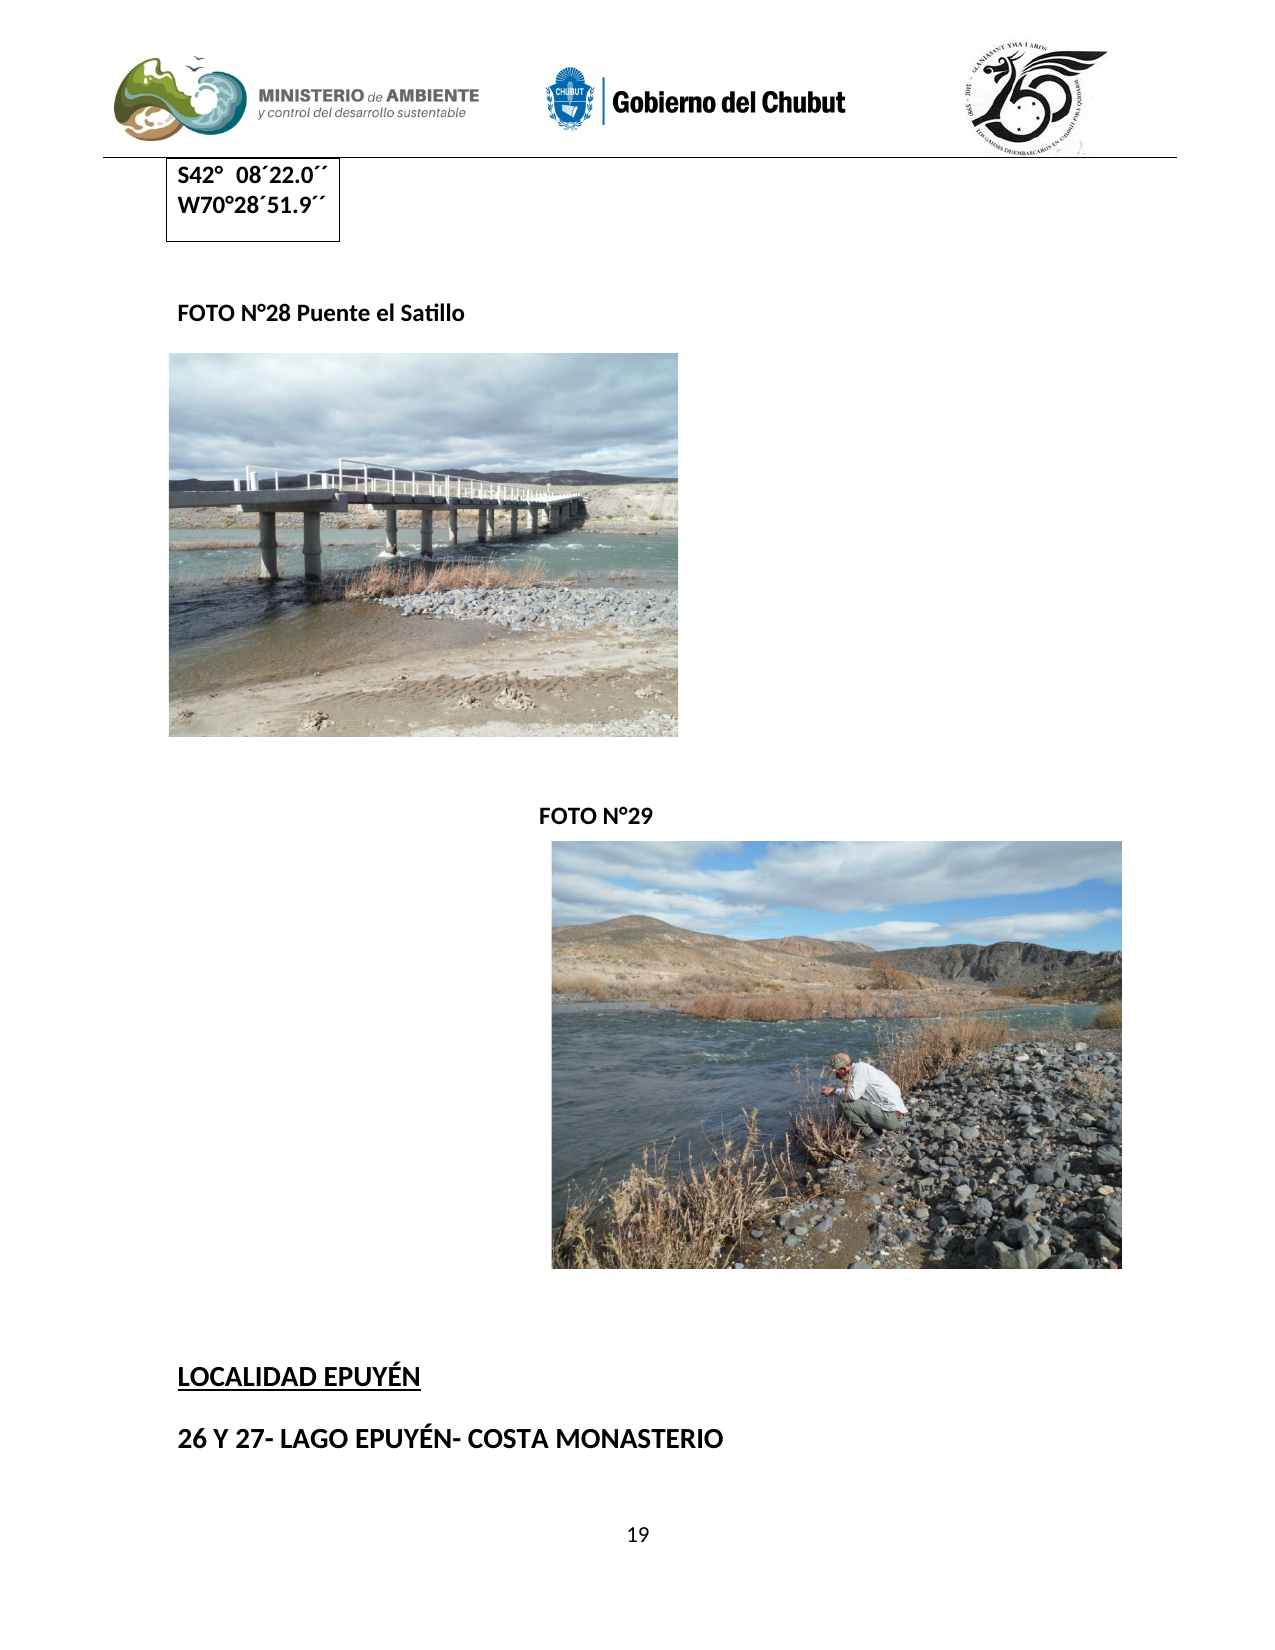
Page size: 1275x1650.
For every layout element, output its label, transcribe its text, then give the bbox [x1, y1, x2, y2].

picture [537, 48, 861, 141]
text 26 Y 27- LAGO EPUYÉN- COSTA MONASTERIO [177, 1420, 1098, 1456]
picture [551, 841, 1122, 1267]
table_cell S42° 08´22.0´´ W70°28´51.9´´ [167, 159, 339, 241]
text LOCALIDAD EPUYÉN [177, 1358, 1098, 1394]
text FOTO N°29 [177, 800, 1098, 831]
picture [168, 353, 679, 735]
text FOTO N°28 Puente el Satillo [177, 298, 1098, 328]
picture [114, 56, 479, 141]
picture [956, 28, 1108, 157]
